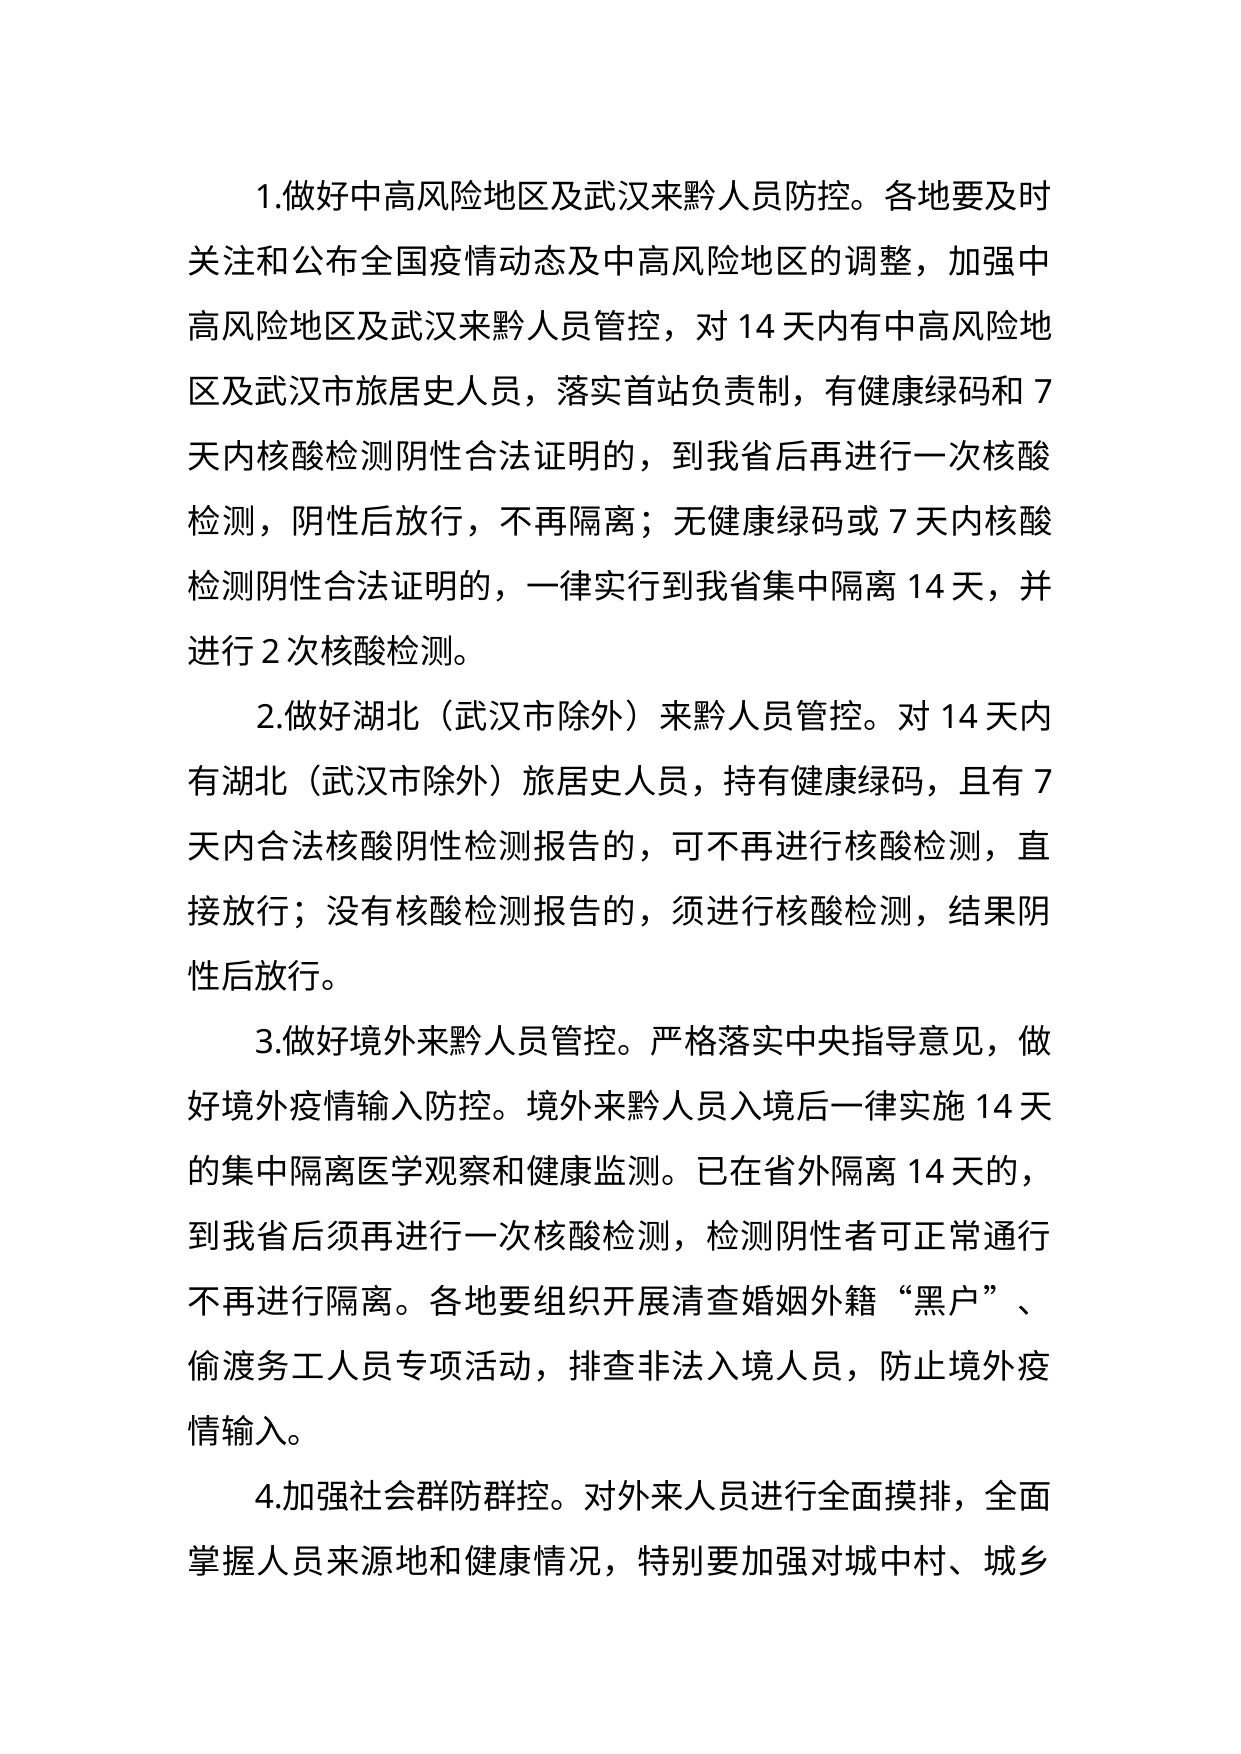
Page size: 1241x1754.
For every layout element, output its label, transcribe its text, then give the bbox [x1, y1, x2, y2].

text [187, 1462, 1053, 1592]
text 3.做好境外来黔人员管控。严格落实中央指导意见，做好境外疫情输入防控。境外来黔人员入境后一律实施14天的集中隔离医学观察和健康监测。已在省外隔离14天的，到我省后须再进行一次核酸检测，检测阴性者可正常通行，不再进行隔离。各地要组织开展清查婚姻外籍“黑户”、偷渡务工人员专项活动，排查非法入境人员，防止境外疫情输入。 [187, 1007, 1053, 1462]
text 2.做好湖北（武汉市除外）来黔人员管控。对14天内有湖北（武汉市除外）旅居史人员，持有健康绿码，且有7天内合法核酸阴性检测报告的，可不再进行核酸检测，直接放行；没有核酸检测报告的，须进行核酸检测，结果阴性后放行。 [187, 682, 1053, 1007]
text 1.做好中高风险地区及武汉来黔人员防控。各地要及时关注和公布全国疫情动态及中高风险地区的调整，加强中高风险地区及武汉来黔人员管控，对14天内有中高风险地区及武汉市旅居史人员，落实首站负责制，有健康绿码和7天内核酸检测阴性合法证明的，到我省后再进行一次核酸检测，阴性后放行，不再隔离；无健康绿码或7天内核酸检测阴性合法证明的，一律实行到我省集中隔离14天，并进行2次核酸检测。 [187, 162, 1053, 682]
